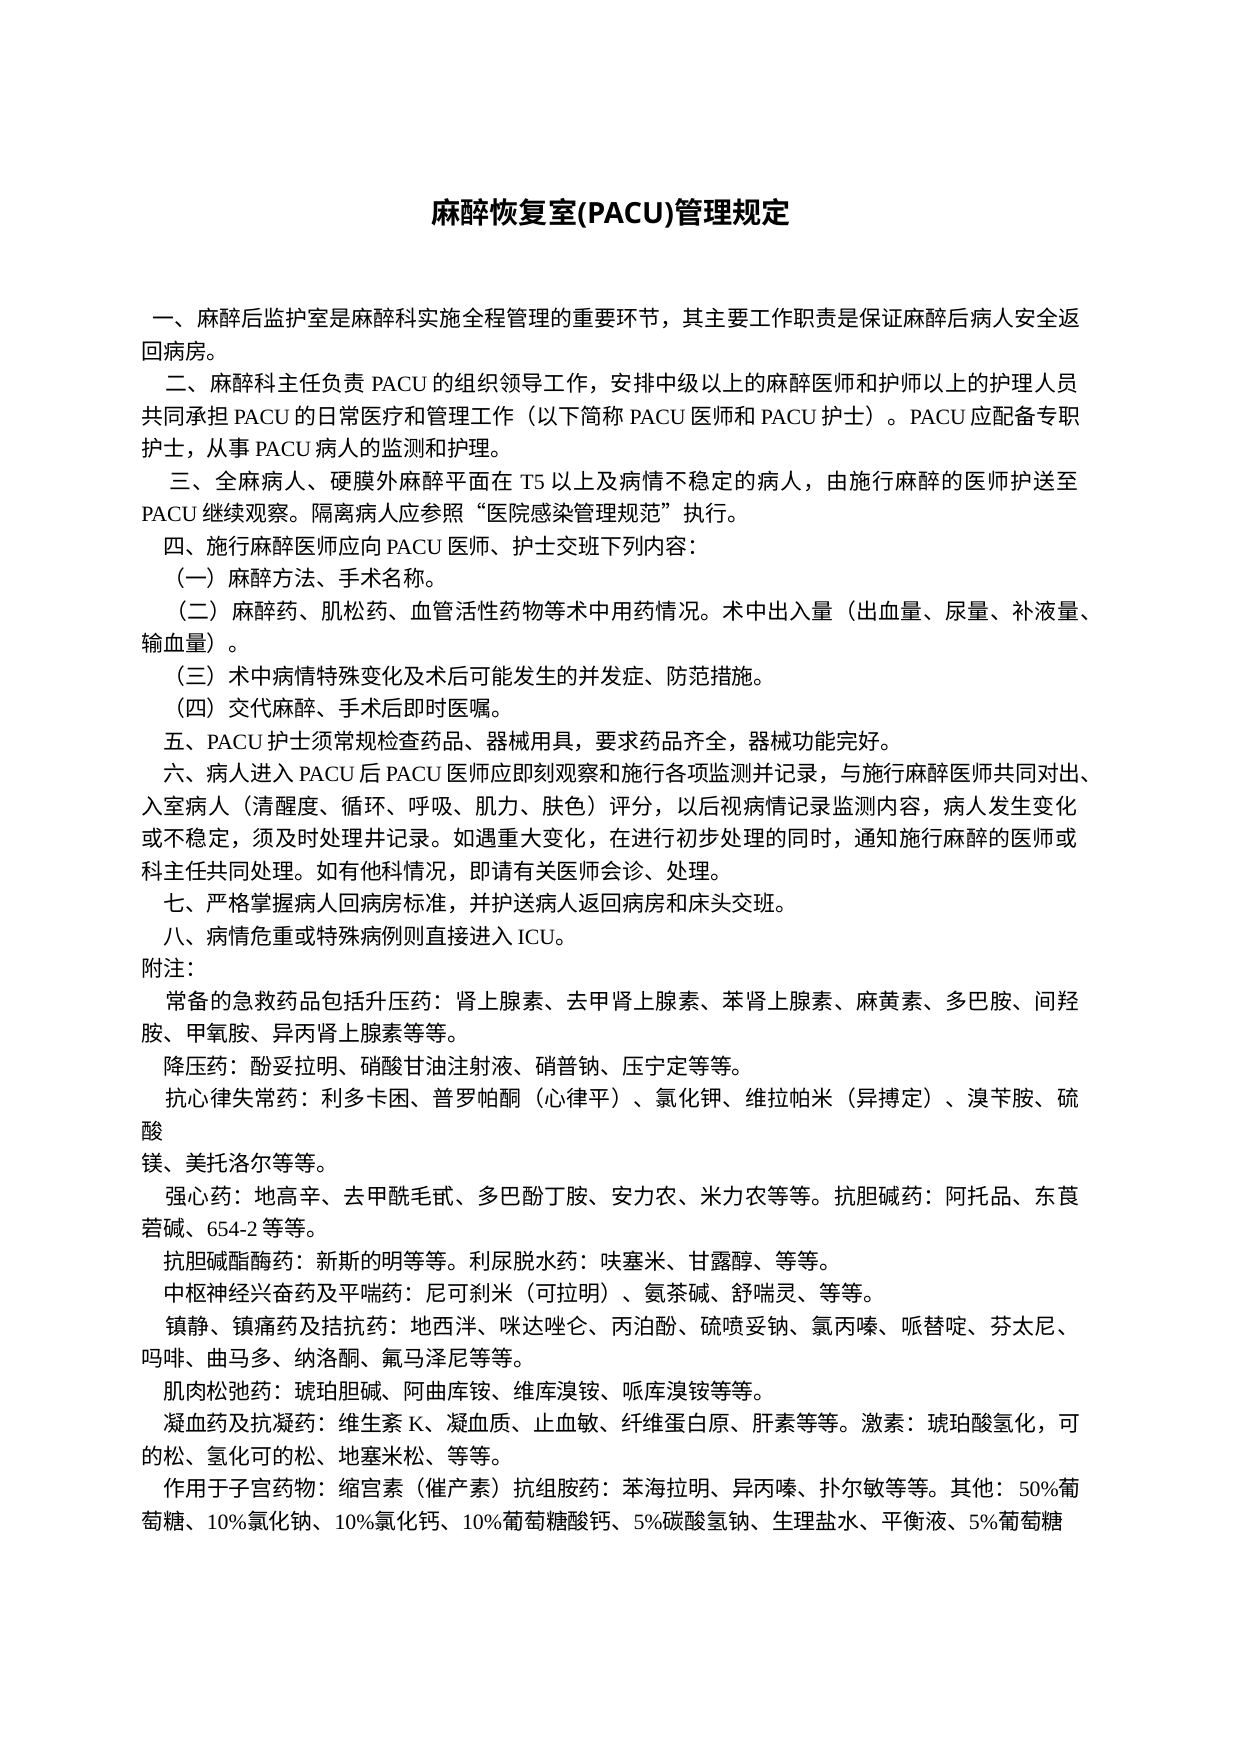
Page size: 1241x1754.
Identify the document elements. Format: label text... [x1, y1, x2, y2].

text 抗心律失常药：利多卡困、普罗帕酮（心律平）、氯化钾、维拉帕米（异搏定）、溴苄胺、硫酸 [141, 1081, 1081, 1146]
text （二）麻醉药、肌松药、血管活性药物等术中用药情况。术中出入量（出血量、尿量、补液量、输血量）。 [141, 593, 1081, 658]
text 五、PACU护士须常规检查药品、器械用具，要求药品齐全，器械功能完好。 [141, 723, 1081, 756]
text 抗胆碱酯酶药：新斯的明等等。利尿脱水药：呋塞米、甘露醇、等等。 [141, 1243, 1081, 1276]
text （四）交代麻醉、手术后即时医嘱。 [141, 691, 1081, 723]
text 七、严格掌握病人回病房标准，并护送病人返回病房和床头交班。 [141, 886, 1081, 918]
text 二、麻醉科主任负责PACU的组织领导工作，安排中级以上的麻醉医师和护师以上的护理人员共同承担PACU的日常医疗和管理工作（以下简称PACU医师和PACU护士）。PACU应配备专职护士，从事PACU病人的监测和护理。 [141, 366, 1081, 463]
text 附注： [141, 951, 1081, 983]
text 强心药：地高辛、去甲酰毛甙、多巴酚丁胺、安力农、米力农等等。抗胆碱药：阿托品、东莨菪碱、654-2等等。 [141, 1178, 1081, 1243]
text 作用于子宫药物：缩宫素（催产素）抗组胺药：苯海拉明、异丙嗪、扑尔敏等等。其他：50%葡萄糖、10%氯化钠、10%氯化钙、10%葡萄糖酸钙、5%碳酸氢钠、生理盐水、平衡液、5%葡萄糖 [141, 1471, 1081, 1536]
text 中枢神经兴奋药及平喘药：尼可刹米（可拉明）、氨茶碱、舒喘灵、等等。 [141, 1276, 1081, 1308]
text （一）麻醉方法、手术名称。 [141, 561, 1081, 593]
text （三）术中病情特殊变化及术后可能发生的并发症、防范措施。 [141, 658, 1081, 691]
text 降压药：酚妥拉明、硝酸甘油注射液、硝普钠、压宁定等等。 [141, 1048, 1081, 1081]
text 三、全麻病人、硬膜外麻醉平面在T5以上及病情不稳定的病人，由施行麻醉的医师护送至PACU继续观察。隔离病人应参照“医院感染管理规范”执行。 [141, 463, 1081, 528]
text 八、病情危重或特殊病例则直接进入ICU。 [141, 918, 1081, 951]
text 肌肉松弛药：琥珀胆碱、阿曲库铵、维库溴铵、哌库溴铵等等。 [141, 1373, 1081, 1406]
text 常备的急救药品包括升压药：肾上腺素、去甲肾上腺素、苯肾上腺素、麻黄素、多巴胺、间羟胺、甲氧胺、异丙肾上腺素等等。 [141, 983, 1081, 1048]
text 凝血药及抗凝药：维生紊K、凝血质、止血敏、纤维蛋白原、肝素等等。激素：琥珀酸氢化，可的松、氢化可的松、地塞米松、等等。 [141, 1406, 1081, 1471]
text 六、病人进入PACU后PACU医师应即刻观察和施行各项监测并记录，与施行麻醉医师共同对出、入室病人（清醒度、循环、呼吸、肌力、肤色）评分，以后视病情记录监测内容，病人发生变化或不稳定，须及时处理井记录。如遇重大变化，在进行初步处理的同时，通知施行麻醉的医师或科主任共同处理。如有他科情况，即请有关医师会诊、处理。 [141, 756, 1081, 886]
text 一、麻醉后监护室是麻醉科实施全程管理的重要环节，其主要工作职责是保证麻醉后病人安全返回病房。 [141, 301, 1081, 366]
text 四、施行麻醉医师应向PACU医师、护士交班下列内容： [141, 528, 1081, 561]
subtitle 麻醉恢复室(PACU)管理规定 [141, 178, 1081, 243]
text 镇静、镇痛药及拮抗药：地西泮、咪达唑仑、丙泊酚、硫喷妥钠、氯丙嗪、哌替啶、芬太尼、吗啡、曲马多、纳洛酮、氟马泽尼等等。 [141, 1308, 1081, 1373]
text 镁、美托洛尔等等。 [141, 1146, 1081, 1178]
